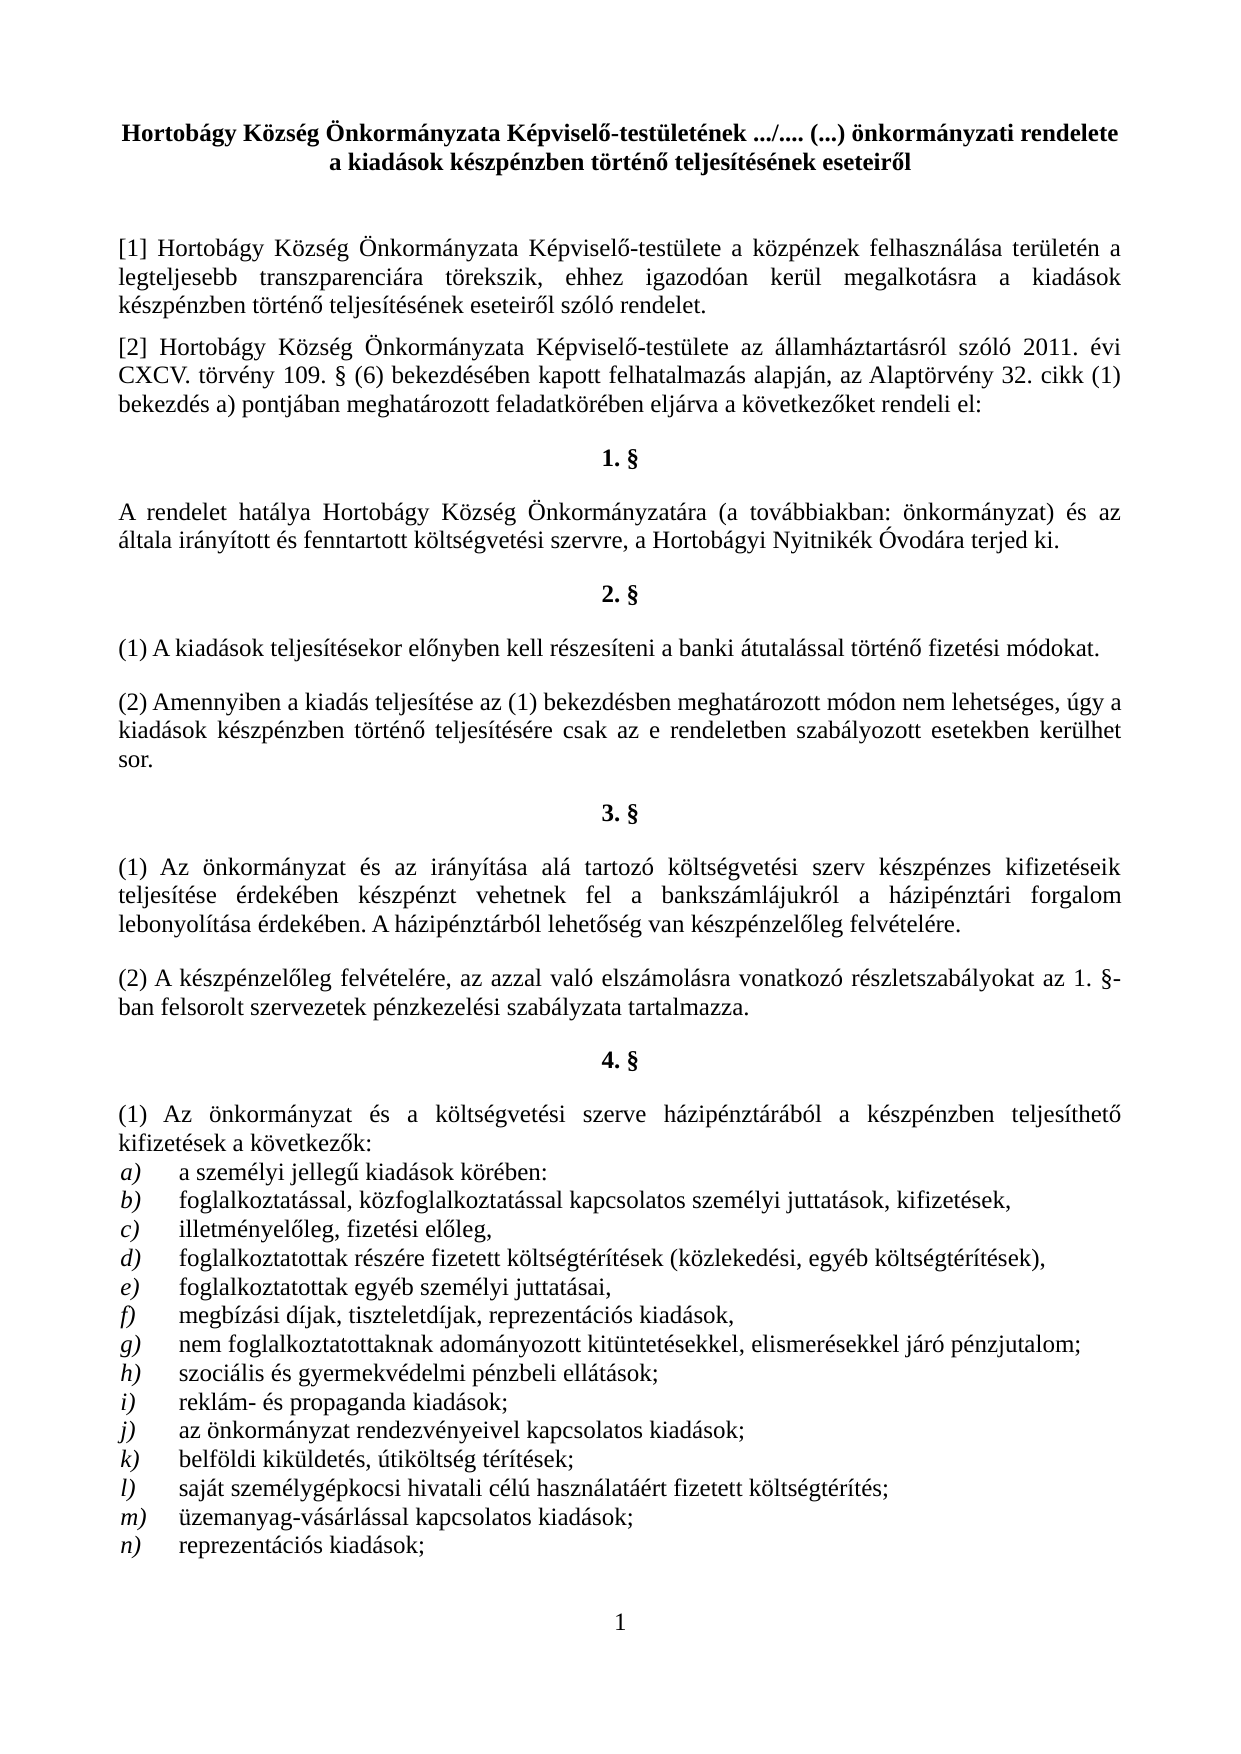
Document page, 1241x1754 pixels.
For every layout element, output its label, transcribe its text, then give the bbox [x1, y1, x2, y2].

text 1. § [118, 443, 1122, 472]
text Hortobágy Község Önkormányzata Képviselő-testületének .../.... (...) önkormányzati rendelete [118, 118, 1122, 147]
text f) megbízási díjak, tiszteletdíjak, reprezentációs kiadások, [120, 1301, 1122, 1329]
text m) üzemanyag-vásárlással kapcsolatos kiadások; [120, 1502, 1122, 1531]
text a kiadások készpénzben történő teljesítésének eseteiről [118, 147, 1122, 176]
text a) a személyi jellegű kiadások körében: [120, 1157, 1122, 1186]
text g) nem foglalkoztatottaknak adományozott kitüntetésekkel, elismerésekkel járó pénzjutalom; [120, 1329, 1122, 1358]
text (2) A készpénzelőleg felvételére, az azzal való elszámolásra vonatkozó részletszabályokat az 1. §-ban felsorolt szervezetek pénzkezelési szabályzata tartalmazza. [118, 963, 1122, 1021]
text 4. § [118, 1046, 1122, 1074]
text (2) Amennyiben a kiadás teljesítése az (1) bekezdésben meghatározott módon nem lehetséges, úgy a kiadások készpénzben történő teljesítésére csak az e rendeletben szabályozott esetekben kerülhet sor. [118, 687, 1122, 773]
text h) szociális és gyermekvédelmi pénzbeli ellátások; [120, 1358, 1122, 1387]
text l) saját személygépkocsi hivatali célú használatáért fizetett költségtérítés; [120, 1473, 1122, 1502]
text k) belföldi kiküldetés, útiköltség térítések; [120, 1444, 1122, 1473]
text e) foglalkoztatottak egyéb személyi juttatásai, [120, 1272, 1122, 1301]
text 3. § [118, 798, 1122, 827]
text (1) Az önkormányzat és az irányítása alá tartozó költségvetési szerv készpénzes kifizetéseik teljesítése érdekében készpénzt vehetnek fel a bankszámlájukról a házipénztári forgalom lebonyolítása érdekében. A házipénztárból lehetőség van készpénzelőleg felvételére. [118, 852, 1122, 938]
text j) az önkormányzat rendezvényeivel kapcsolatos kiadások; [120, 1416, 1122, 1444]
text n) reprezentációs kiadások; [120, 1531, 1122, 1559]
text [2] Hortobágy Község Önkormányzata Képviselő-testülete az államháztartásról szóló 2011. évi CXCV. törvény 109. § (6) bekezdésében kapott felhatalmazás alapján, az Alaptörvény 32. cikk (1) bekezdés a) pontjában meghatározott feladatkörében eljárva a következőket rendeli el: [118, 332, 1122, 418]
text d) foglalkoztatottak részére fizetett költségtérítések (közlekedési, egyéb költségtérítések), [120, 1243, 1122, 1272]
text i) reklám- és propaganda kiadások; [120, 1387, 1122, 1416]
text 2. § [118, 579, 1122, 608]
text A rendelet hatálya Hortobágy Község Önkormányzatára (a továbbiakban: önkormányzat) és az általa irányított és fenntartott költségvetési szervre, a Hortobágyi Nyitnikék Óvodára terjed ki. [118, 497, 1122, 554]
text (1) Az önkormányzat és a költségvetési szerve házipénztárából a készpénzben teljesíthető kifizetések a következők: [118, 1099, 1122, 1157]
text b) foglalkoztatással, közfoglalkoztatással kapcsolatos személyi juttatások, kifizetések, [120, 1186, 1122, 1214]
text [1] Hortobágy Község Önkormányzata Képviselő-testülete a közpénzek felhasználása területén a legteljesebb transzparenciára törekszik, ehhez igazodóan kerül megalkotásra a kiadások készpénzben történő teljesítésének eseteiről szóló rendelet. [118, 233, 1122, 319]
text (1) A kiadások teljesítésekor előnyben kell részesíteni a banki átutalással történő fizetési módokat. [118, 633, 1122, 662]
text c) illetményelőleg, fizetési előleg, [120, 1214, 1122, 1243]
